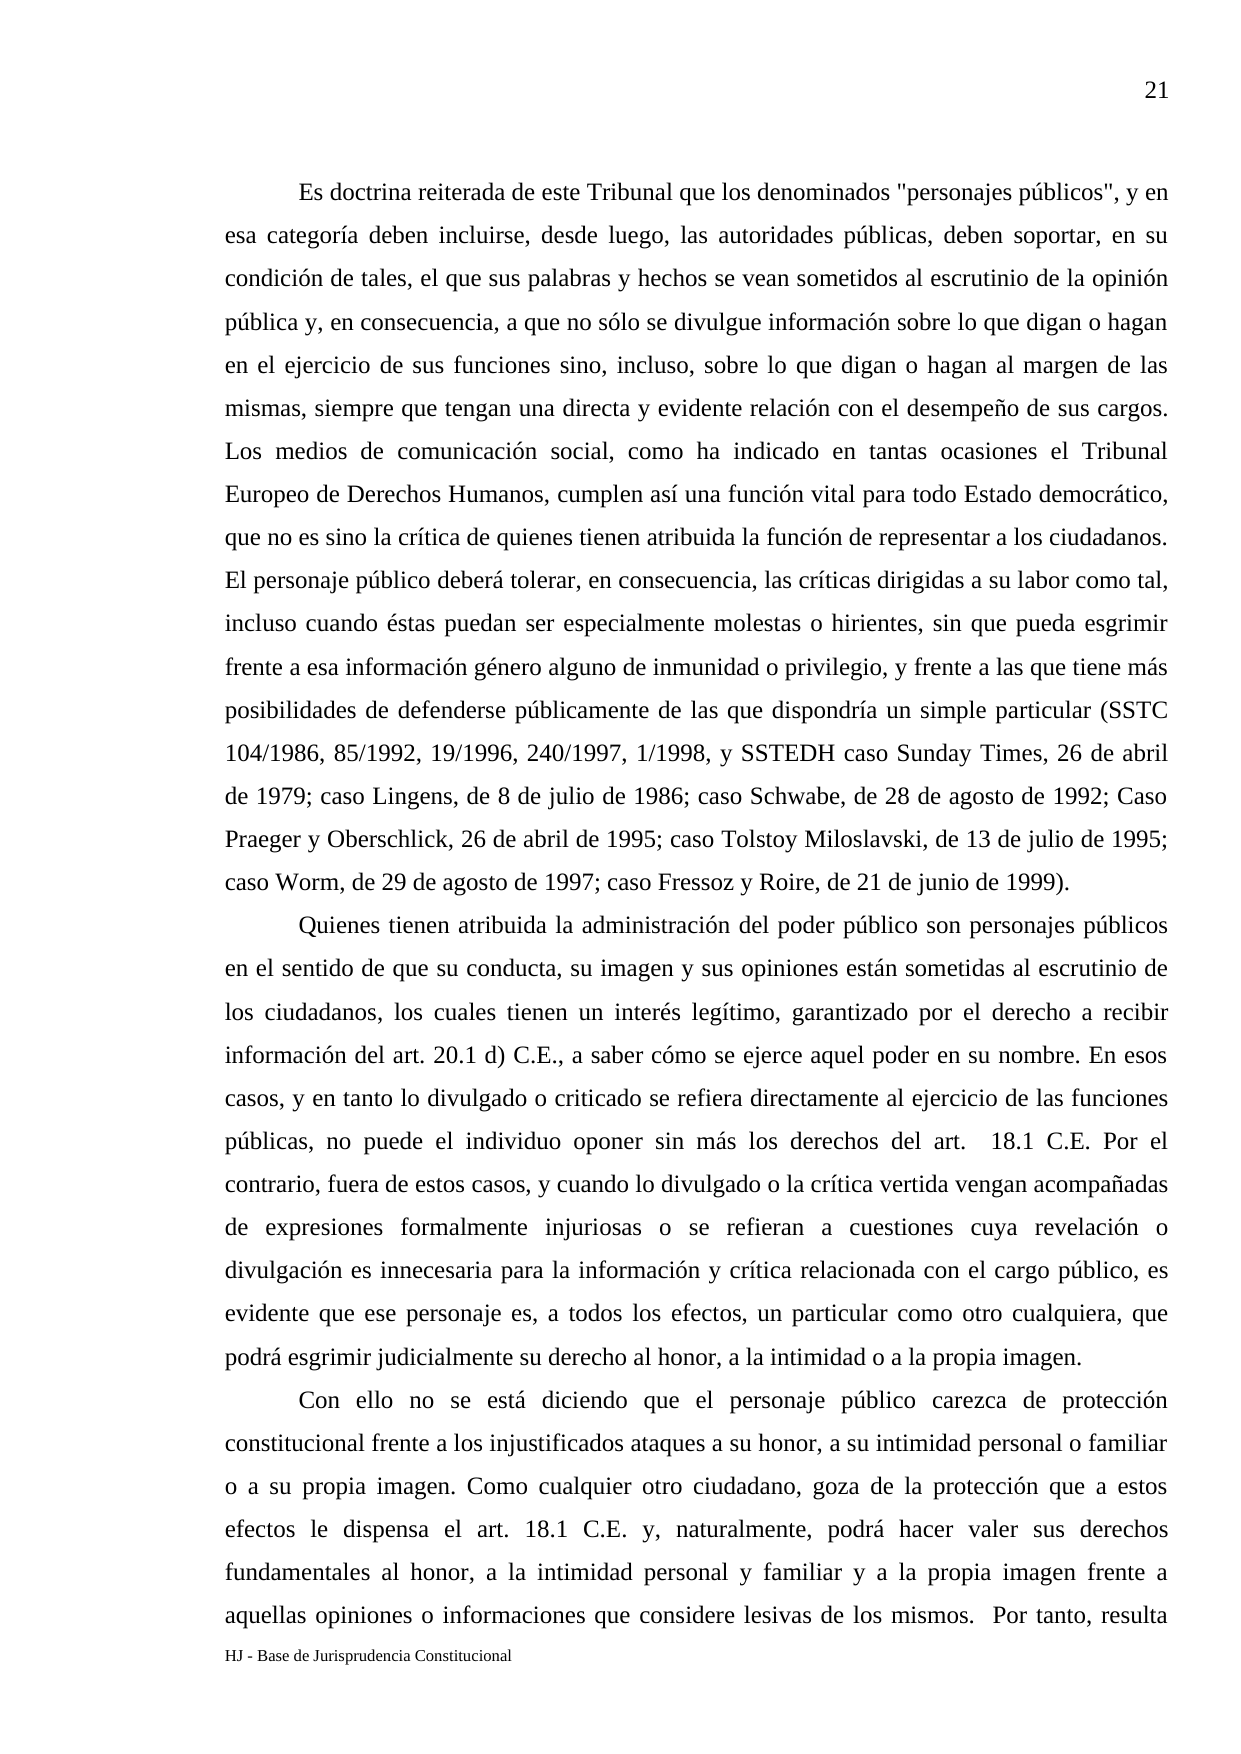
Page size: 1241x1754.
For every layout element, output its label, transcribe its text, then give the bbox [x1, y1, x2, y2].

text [224, 1385, 1169, 1629]
text Es doctrina reiterada de este Tribunal que los denominados "personajes públicos", y en esa categoría deben incluirse, desde luego, las autoridades públicas, deben soportar, en su condición de tales, el que sus palabras y hechos se vean sometidos al escrutinio de la opinión pública y, en consecuencia, a que no sólo se divulgue información sobre lo que digan o hagan en el ejercicio de sus funciones sino, incluso, sobre lo que digan o hagan al margen de las mismas, siempre que tengan una directa y evidente relación con el desempeño de sus cargos. Los medios de comunicación social, como ha indicado en tantas ocasiones el Tribunal Europeo de Derechos Humanos, cumplen así una función vital para todo Estado democrático, que no es sino la crítica de quienes tienen atribuida la función de representar a los ciudadanos. El personaje público deberá tolerar, en consecuencia, las críticas dirigidas a su labor como tal, incluso cuando éstas puedan ser especialmente molestas o hirientes, sin que pueda esgrimir frente a esa información género alguno de inmunidad o privilegio, y frente a las que tiene más posibilidades de defenderse públicamente de las que dispondría un simple particular (SSTC 104/1986, 85/1992, 19/1996, 240/1997, 1/1998, y SSTEDH caso Sunday Times, 26 de abril de 1979; caso Lingens, de 8 de julio de 1986; caso Schwabe, de 28 de agosto de 1992; Caso Praeger y Oberschlick, 26 de abril de 1995; caso Tolstoy Miloslavski, de 13 de julio de 1995; caso Worm, de 29 de agosto de 1997; caso Fressoz y Roire, de 21 de junio de 1999). [224, 177, 1169, 896]
text Quienes tienen atribuida la administración del poder público son personajes públicos en el sentido de que su conducta, su imagen y sus opiniones están sometidas al escrutinio de los ciudadanos, los cuales tienen un interés legítimo, garantizado por el derecho a recibir información del art. 20.1 d) C.E., a saber cómo se ejerce aquel poder en su nombre. En esos casos, y en tanto lo divulgado o criticado se refiera directamente al ejercicio de las funciones públicas, no puede el individuo oponer sin más los derechos del art. 18.1 C.E. Por el contrario, fuera de estos casos, y cuando lo divulgado o la crítica vertida vengan acompañadas de expresiones formalmente injuriosas o se refieran a cuestiones cuya revelación o divulgación es innecesaria para la información y crítica relacionada con el cargo público, es evidente que ese personaje es, a todos los efectos, un particular como otro cualquiera, que podrá esgrimir judicialmente su derecho al honor, a la intimidad o a la propia imagen. [224, 910, 1169, 1370]
